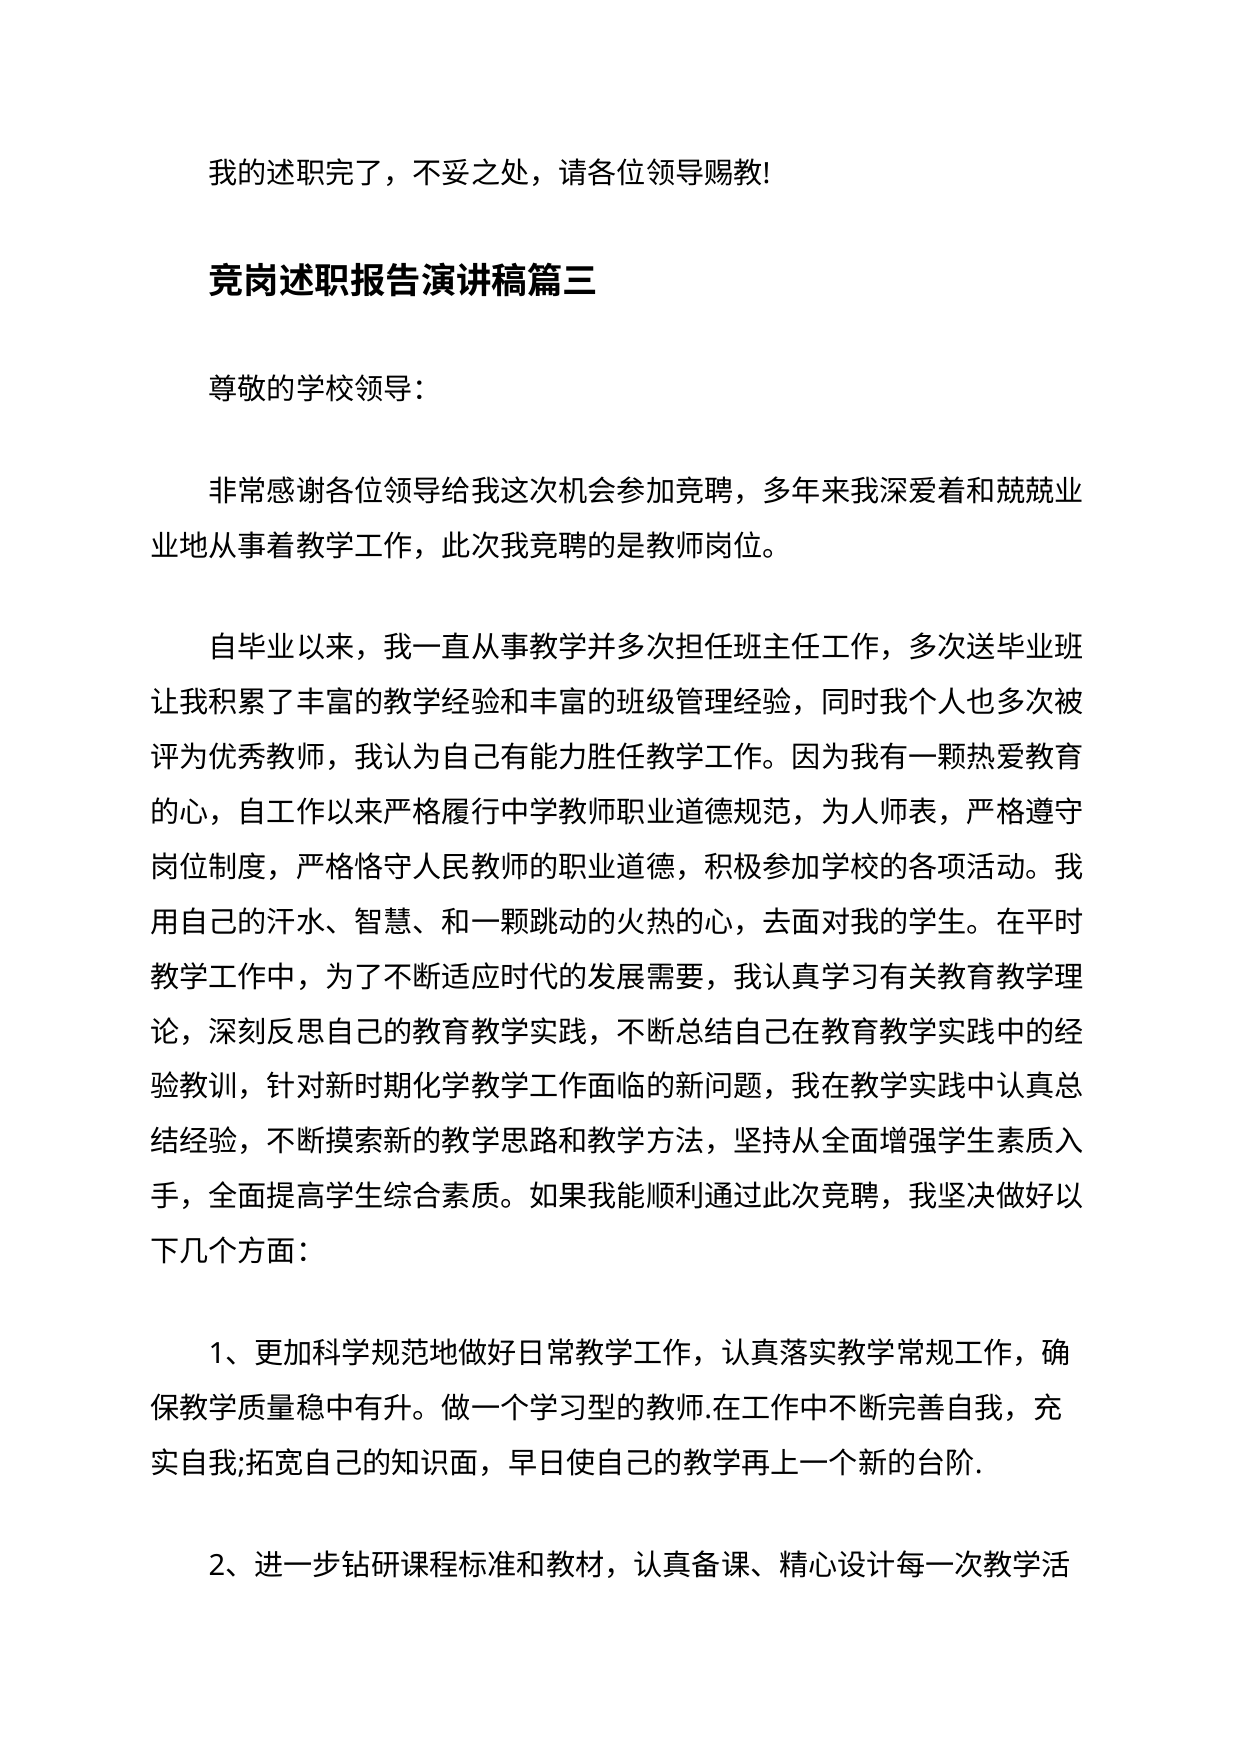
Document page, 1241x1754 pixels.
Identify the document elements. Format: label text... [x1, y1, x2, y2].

text 我的述职完了，不妥之处，请各位领导赐教! [150, 150, 1090, 192]
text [150, 1541, 1090, 1584]
text 自毕业以来，我一直从事教学并多次担任班主任工作，多次送毕业班让我积累了丰富的教学经验和丰富的班级管理经验，同时我个人也多次被评为优秀教师，我认为自己有能力胜任教学工作。因为我有一颗热爱教育的心，自工作以来严格履行中学教师职业道德规范，为人师表，严格遵守岗位制度，严格恪守人民教师的职业道德，积极参加学校的各项活动。我用自己的汗水、智慧、和一颗跳动的火热的心，去面对我的学生。在平时教学工作中，为了不断适应时代的发展需要，我认真学习有关教育教学理论，深刻反思自己的教育教学实践，不断总结自己在教育教学实践中的经验教训，针对新时期化学教学工作面临的新问题，我在教学实践中认真总结经验，不断摸索新的教学思路和教学方法，坚持从全面增强学生素质入手，全面提高学生综合素质。如果我能顺利通过此次竞聘，我坚决做好以下几个方面： [150, 624, 1090, 1270]
text 竞岗述职报告演讲稿篇三 [150, 252, 1090, 303]
text 非常感谢各位领导给我这次机会参加竞聘，多年来我深爱着和兢兢业业地从事着教学工作，此次我竞聘的是教师岗位。 [150, 467, 1090, 564]
text 尊敬的学校领导： [150, 365, 1090, 408]
text 1、更加科学规范地做好日常教学工作，认真落实教学常规工作，确保教学质量稳中有升。做一个学习型的教师.在工作中不断完善自我，充实自我;拓宽自己的知识面，早日使自己的教学再上一个新的台阶. [150, 1329, 1090, 1482]
